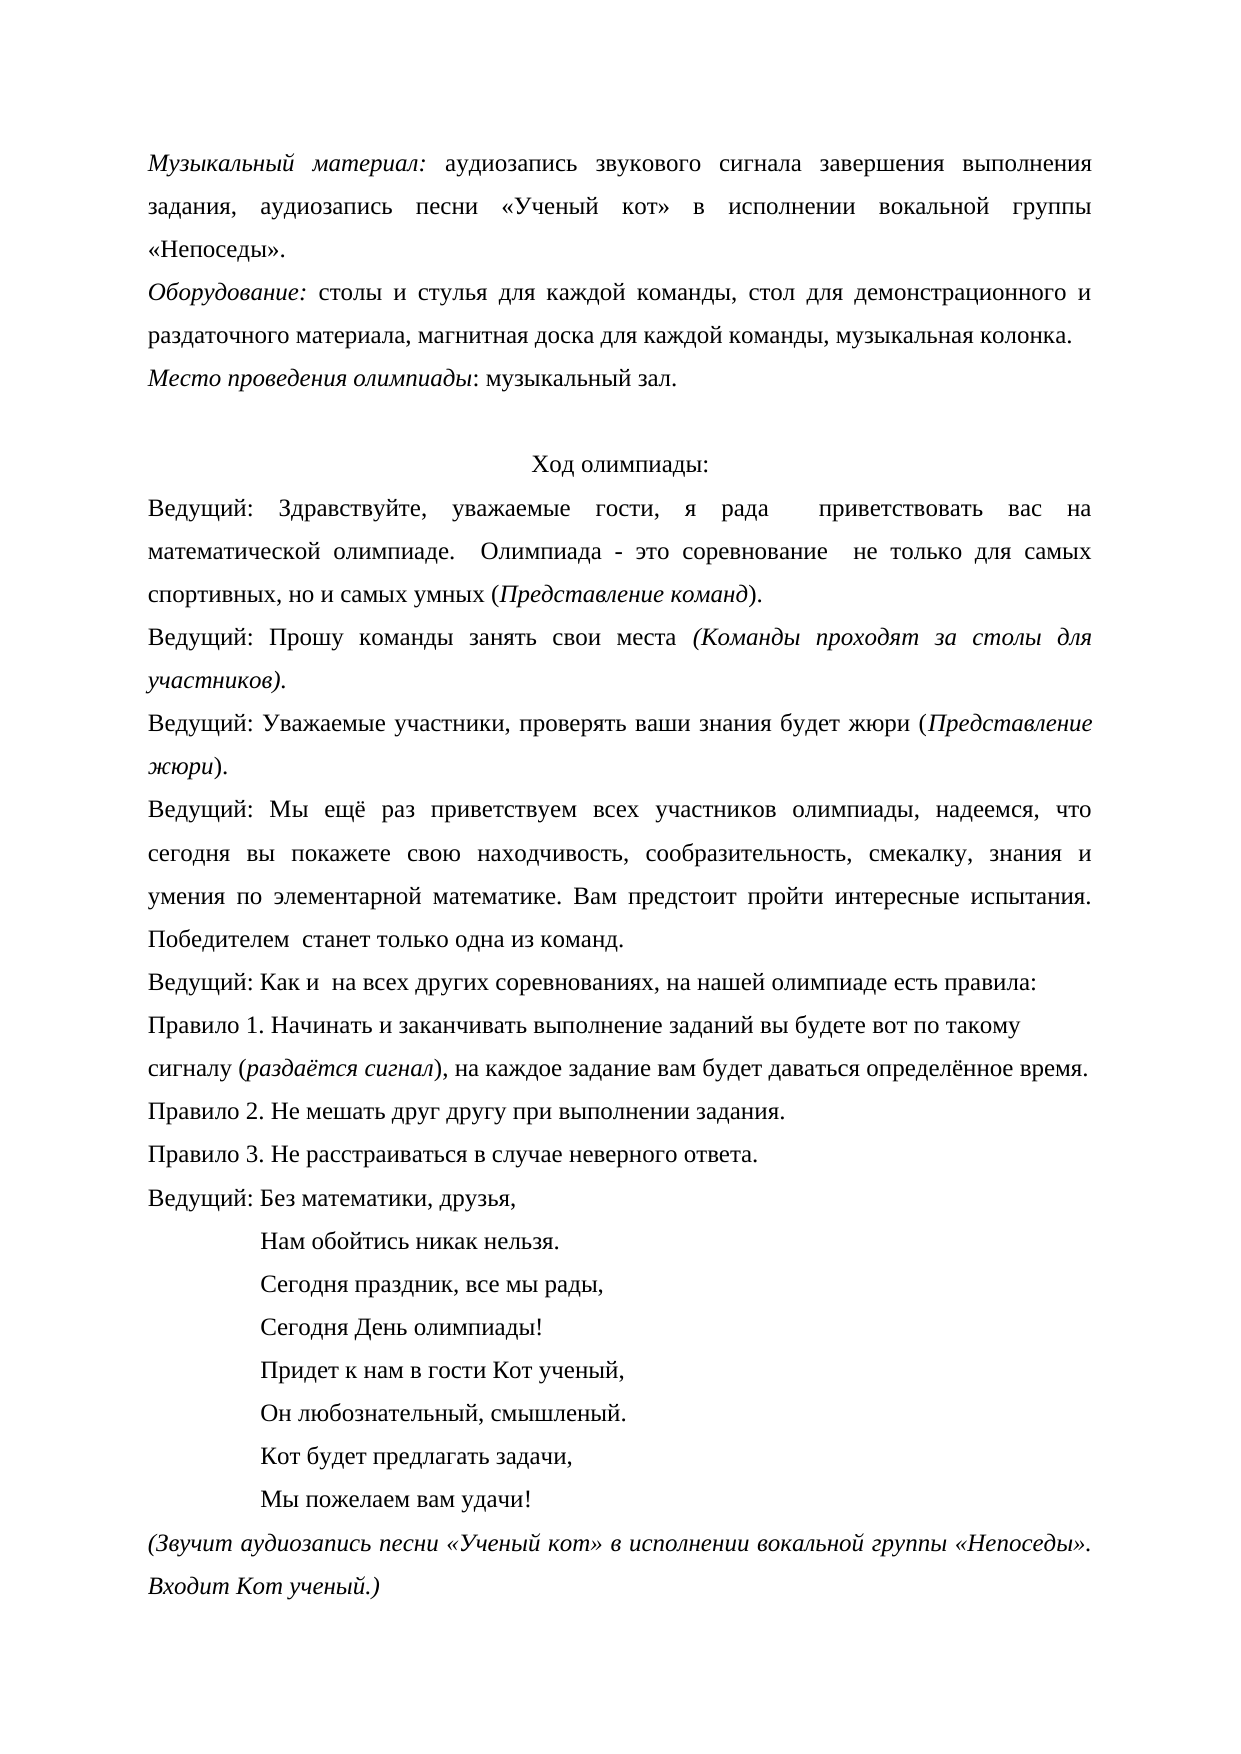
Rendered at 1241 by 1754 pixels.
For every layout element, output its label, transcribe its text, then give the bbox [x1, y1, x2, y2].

text Правило 1. Начинать и заканчивать выполнение заданий вы будете вот по такому [148, 1010, 1092, 1039]
text сигналу (раздаётся сигнал), на каждое задание вам будет даваться определённое время. [148, 1053, 1092, 1082]
text Нам обойтись никак нельзя. [148, 1226, 1092, 1254]
text Ведущий: Прошу команды занять свои места (Команды проходят за столы для участников). [148, 622, 1092, 694]
text Оборудование: столы и стулья для каждой команды, стол для демонстрационного и раздаточного материала, магнитная доска для каждой команды, музыкальная колонка. [148, 277, 1092, 349]
text Ведущий: Как и на всех других соревнованиях, на нашей олимпиаде есть правила: [148, 967, 1092, 996]
text Сегодня праздник, все мы рады, [148, 1269, 1092, 1298]
text Ведущий: Уважаемые участники, проверять ваши знания будет жюри (Представление жюри). [148, 708, 1092, 780]
text Музыкальный материал: аудиозапись звукового сигнала завершения выполнения задания, аудиозапись песни «Ученый кот» в исполнении вокальной группы «Непоседы». [148, 148, 1092, 263]
text Правило 2. Не мешать друг другу при выполнении задания. [148, 1096, 1092, 1125]
text (Звучит аудиозапись песни «Ученый кот» в исполнении вокальной группы «Непоседы». Входит Кот ученый.) [148, 1528, 1092, 1599]
text Правило 3. Не расстраиваться в случае неверного ответа. [148, 1139, 1092, 1168]
text Сегодня День олимпиады! [148, 1312, 1092, 1341]
text Место проведения олимпиады: музыкальный зал. [148, 363, 1092, 392]
text Ход олимпиады: [148, 449, 1092, 478]
text Он любознательный, смышленый. [148, 1398, 1092, 1427]
text Ведущий: Здравствуйте, уважаемые гости, я рада приветствовать вас на математической олимпиаде. Олимпиада - это соревнование не только для самых спортивных, но и самых умных (Представление команд). [148, 493, 1092, 608]
text Ведущий: Без математики, друзья, [148, 1183, 1092, 1211]
text Придет к нам в гости Кот ученый, [148, 1355, 1092, 1384]
text Ведущий: Мы ещё раз приветствуем всех участников олимпиады, надеемся, что сегодня вы покажете свою находчивость, сообразительность, смекалку, знания и умения по элементарной математике. Вам предстоит пройти интересные испытания. Победителем станет только одна из команд. [148, 794, 1092, 953]
text Мы пожелаем вам удачи! [148, 1484, 1092, 1513]
text Кот будет предлагать задачи, [148, 1441, 1092, 1470]
